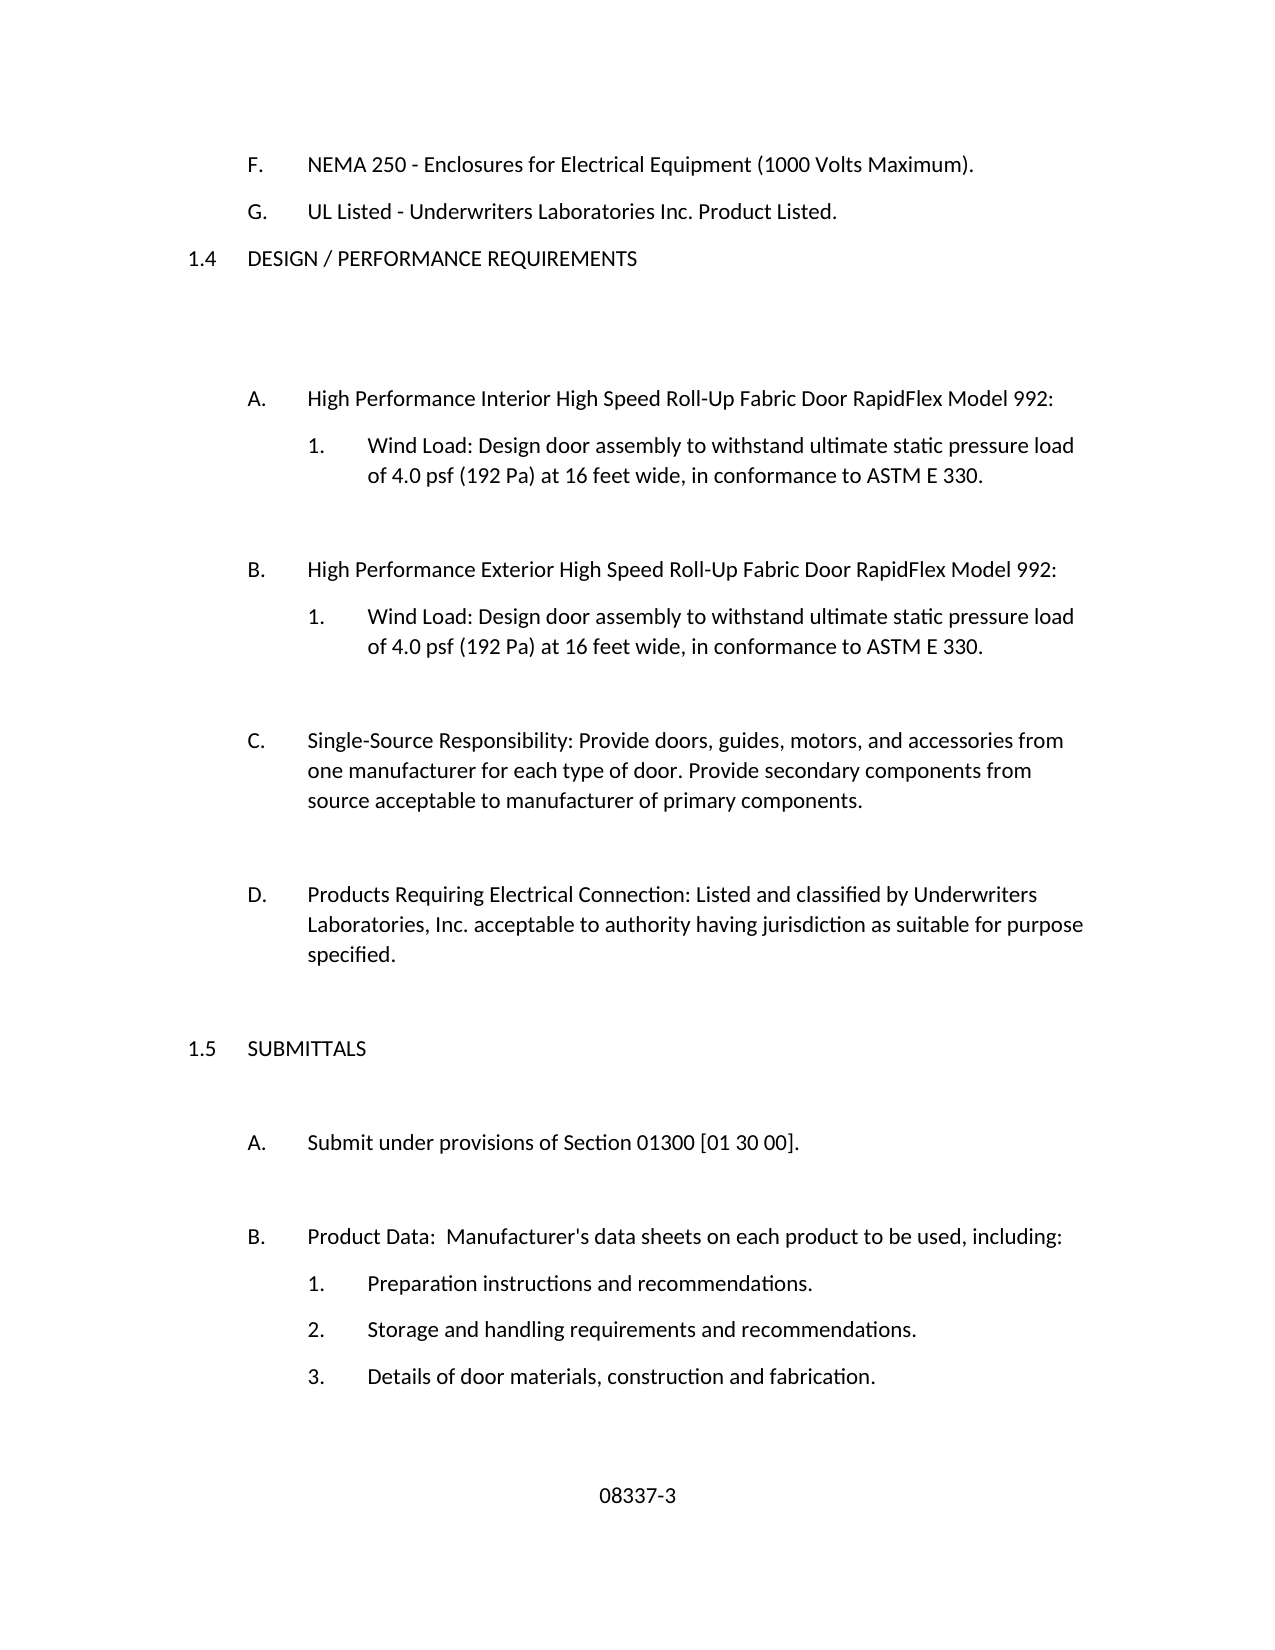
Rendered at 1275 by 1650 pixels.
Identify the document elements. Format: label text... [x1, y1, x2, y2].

text Details of door materials, construction and fabrication. [307, 1362, 1087, 1391]
text Wind Load: Design door assembly to withstand ultimate static pressure load of 4.0 psf (192 Pa) at 16 feet wide, in conformance to ASTM E 330. [307, 431, 1087, 489]
text DESIGN / PERFORMANCE REQUIREMENTS [187, 244, 1087, 272]
text Storage and handling requirements and recommendations. [307, 1316, 1087, 1344]
text High Performance Exterior High Speed Roll-Up Fabric Door RapidFlex Model 992: [247, 555, 1087, 583]
text Products Requiring Electrical Connection: Listed and classified by Underwriters Laboratories, Inc. acceptable to authority having jurisdiction as suitable for purpose specified. [247, 880, 1087, 969]
text Submit under provisions of Section 01300 [01 30 00]. [247, 1128, 1087, 1156]
text High Performance Interior High Speed Roll-Up Fabric Door RapidFlex Model 992: [247, 384, 1087, 412]
text SUBMITTALS [187, 1034, 1087, 1062]
text Preparation instructions and recommendations. [307, 1269, 1087, 1297]
text Single-Source Responsibility: Provide doors, guides, motors, and accessories from one manufacturer for each type of door. Provide secondary components from source acceptable to manufacturer of primary components. [247, 726, 1087, 814]
text UL Listed - Underwriters Laboratories Inc. Product Listed. [247, 197, 1087, 225]
text Product Data: Manufacturer's data sheets on each product to be used, including: [247, 1222, 1087, 1250]
text NEMA 250 - Enclosures for Electrical Equipment (1000 Volts Maximum). [247, 150, 1087, 178]
text Wind Load: Design door assembly to withstand ultimate static pressure load of 4.0 psf (192 Pa) at 16 feet wide, in conformance to ASTM E 330. [307, 602, 1087, 660]
